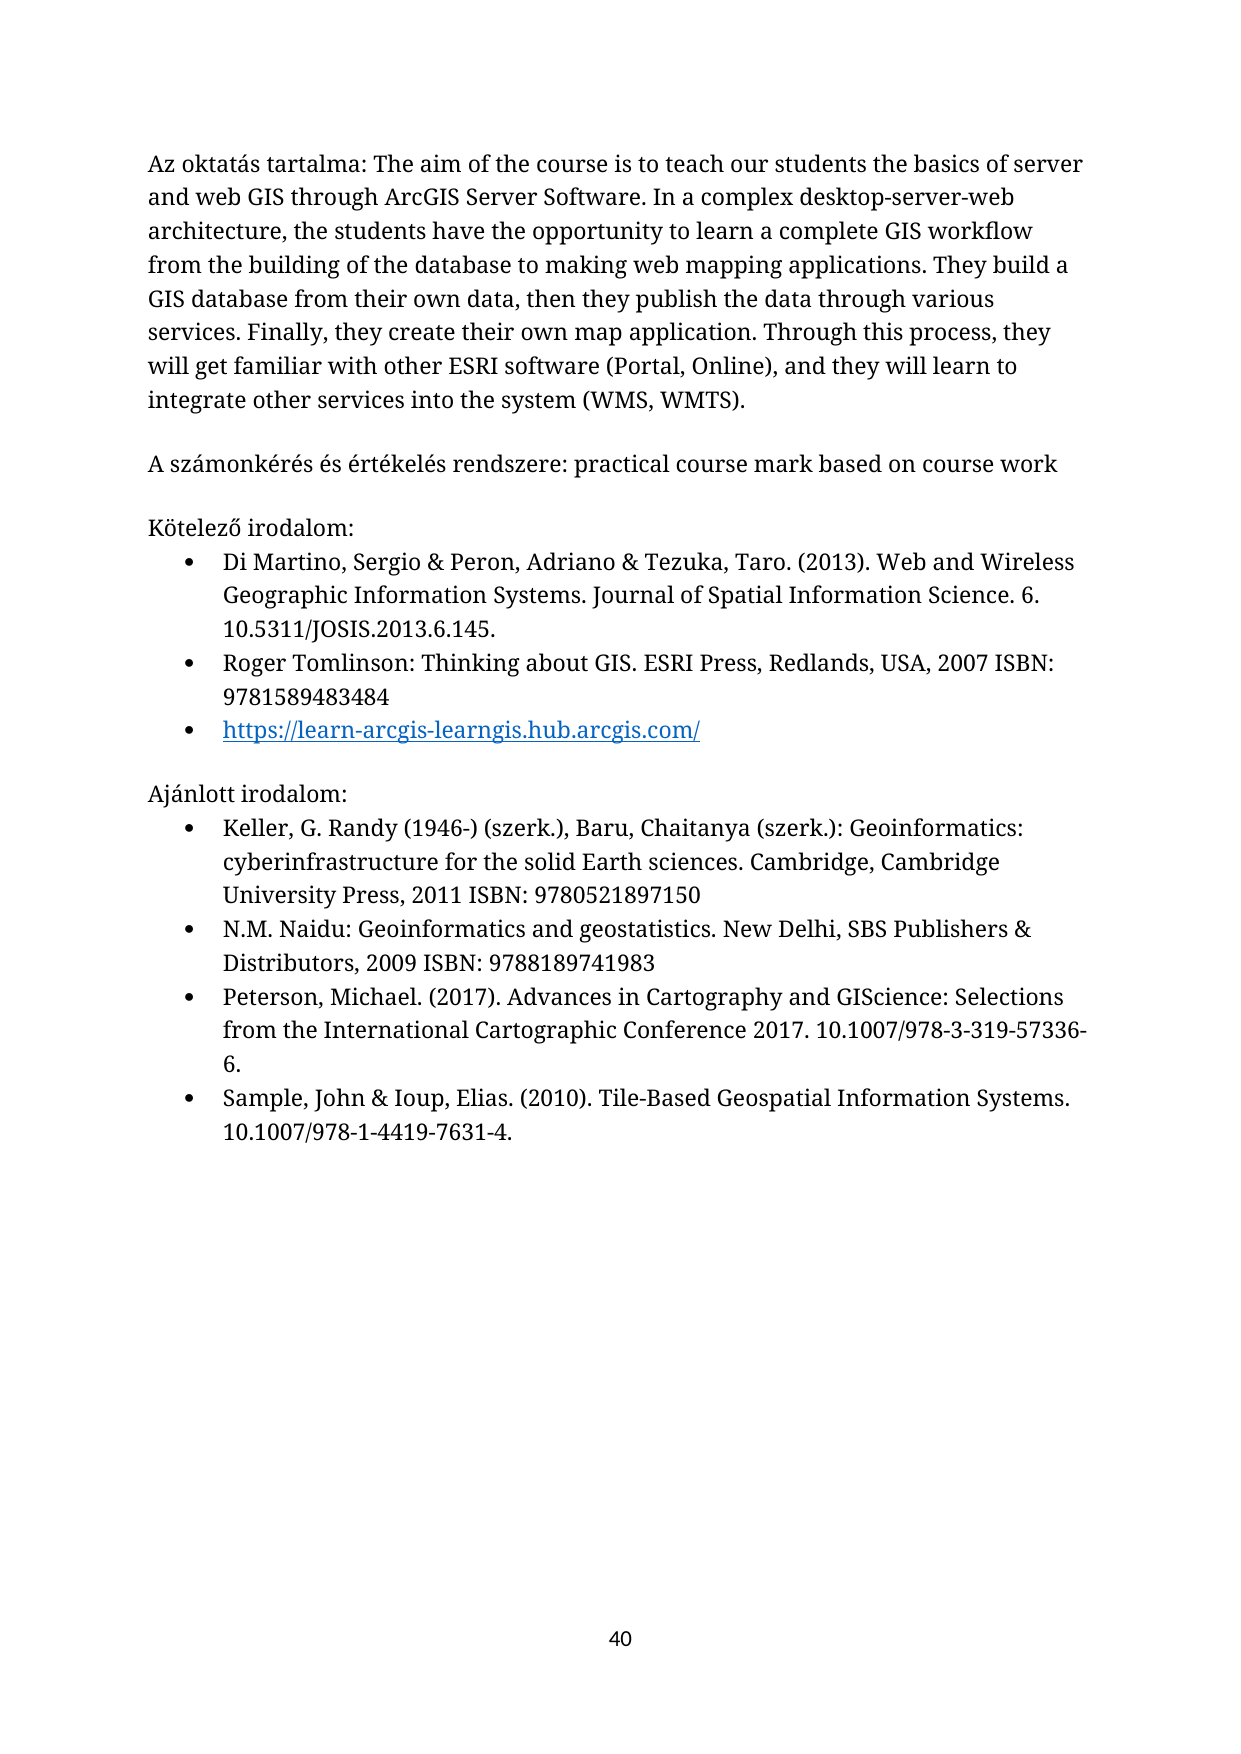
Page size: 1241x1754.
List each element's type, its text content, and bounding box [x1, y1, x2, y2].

list Peterson, Michael. (2017). Advances in Cartography and GIScience: Selections from the International Cartographic Conference 2017. 10.1007/978-3-319-57336-6. [185, 981, 1093, 1079]
text A számonkérés és értékelés rendszere: practical course mark based on course work [148, 448, 1093, 479]
list N.M. Naidu: Geoinformatics and geostatistics. New Delhi, SBS Publishers & Distributors, 2009 ISBN: 9788189741983 [185, 913, 1093, 978]
list Keller, G. Randy (1946-) (szerk.), Baru, Chaitanya (szerk.): Geoinformatics: cyberinfrastructure for the solid Earth sciences. Cambridge, Cambridge University Press, 2011 ISBN: 9780521897150 [185, 812, 1093, 911]
text Kötelező irodalom: [148, 512, 1093, 543]
list Di Martino, Sergio & Peron, Adriano & Tezuka, Taro. (2013). Web and Wireless Geographic Information Systems. Journal of Spatial Information Science. 6. 10.5311/JOSIS.2013.6.145. [185, 546, 1093, 644]
list Roger Tomlinson: Thinking about GIS. ESRI Press, Redlands, USA, 2007 ISBN: 9781589483484 [185, 647, 1093, 712]
text Ajánlott irodalom: [148, 778, 1093, 809]
text Az oktatás tartalma: The aim of the course is to teach our students the basics of server and web GIS through ArcGIS Server Software. In a complex desktop-server-web architecture, the students have the opportunity to learn a complete GIS workflow from the building of the database to making web mapping applications. They build a GIS database from their own data, then they publish the data through various services. Finally, they create their own map application. Through this process, they will get familiar with other ESRI software (Portal, Online), and they will learn to integrate other services into the system (WMS, WMTS). [148, 148, 1093, 415]
list https://learn-arcgis-learngis.hub.arcgis.com/ [185, 714, 1093, 746]
list Sample, John & Ioup, Elias. (2010). Tile-Based Geospatial Information Systems. 10.1007/978-1-4419-7631-4. [185, 1082, 1093, 1147]
